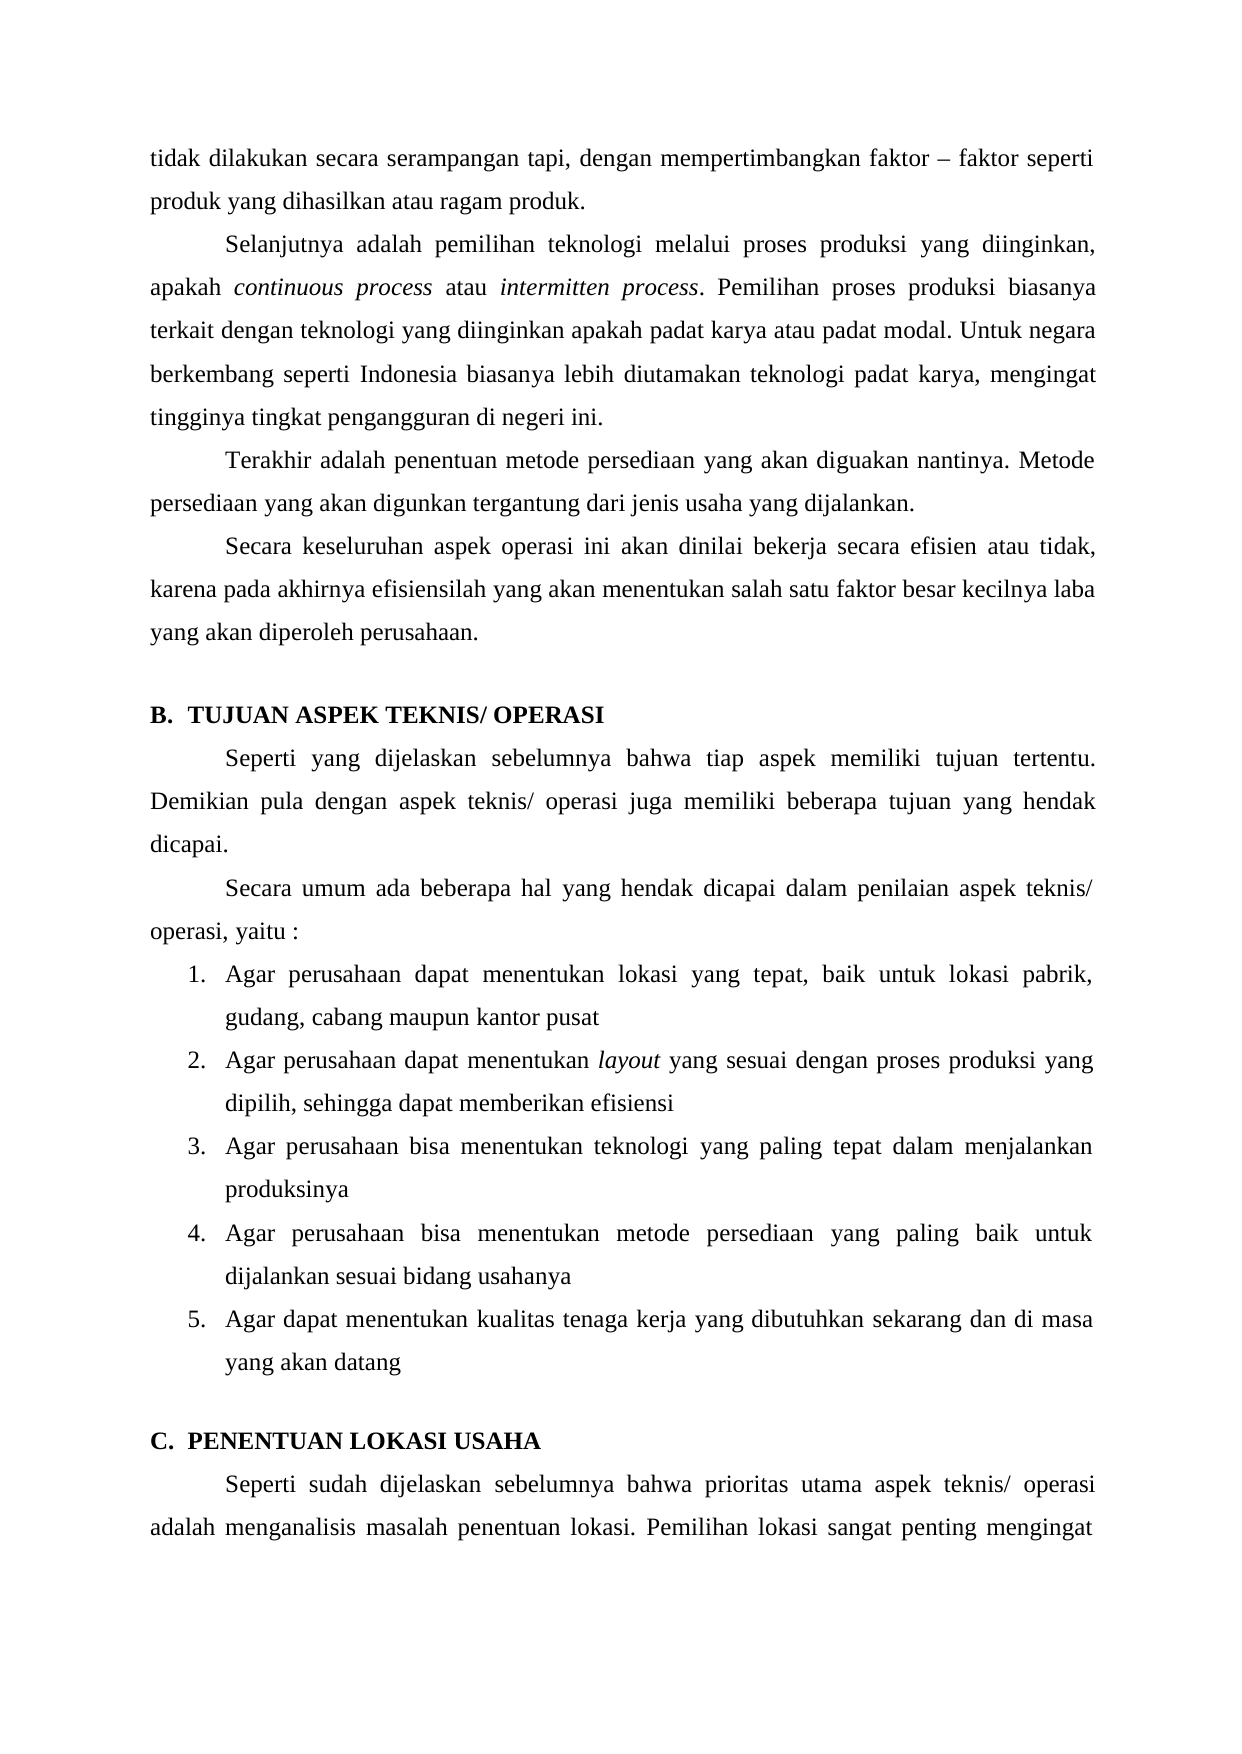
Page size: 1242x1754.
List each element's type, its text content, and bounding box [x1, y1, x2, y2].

text Terakhir adalah penentuan metode persediaan yang akan diguakan nantinya. Metode persediaan yang akan digunkan tergantung dari jenis usaha yang dijalankan. [150, 445, 1095, 517]
text Seperti yang dijelaskan sebelumnya bahwa tiap aspek memiliki tujuan tertentu. Demikian pula dengan aspek teknis/ operasi juga memiliki beberapa tujuan yang hendak dicapai. [150, 743, 1096, 858]
text Seperti sudah dijelaskan sebelumnya bahwa prioritas utama aspek teknis/ operasi adalah menganalisis masalah penentuan lokasi. Pemilihan lokasi sangat penting mengingat [150, 1469, 1096, 1541]
text 3. Agar perusahaan bisa menentukan teknologi yang paling tepat dalam menjalankan produksinya [187, 1131, 1096, 1203]
text Secara umum ada beberapa hal yang hendak dicapai dalam penilaian aspek teknis/ [225, 873, 1104, 901]
text C. PENENTUAN LOKASI USAHA [150, 1426, 1104, 1455]
text tidak dilakukan secara serampangan tapi, dengan mempertimbangkan faktor – faktor seperti produk yang dihasilkan atau ragam produk. [150, 143, 1096, 215]
text Selanjutnya adalah pemilihan teknologi melalui proses produksi yang diinginkan, apakah continuous process atau intermitten process. Pemilihan proses produksi biasanya terkait dengan teknologi yang diinginkan apakah padat karya atau padat modal. Untuk negara berkembang seperti Indonesia biasanya lebih diutamakan teknologi padat karya, mengingat tingginya tingkat pengangguran di negeri ini. [150, 229, 1096, 431]
text 1. Agar perusahaan dapat menentukan lokasi yang tepat, baik untuk lokasi pabrik, gudang, cabang maupun kantor pusat [187, 959, 1096, 1031]
text Secara keseluruhan aspek operasi ini akan dinilai bekerja secara efisien atau tidak, karena pada akhirnya efisiensilah yang akan menentukan salah satu faktor besar kecilnya laba yang akan diperoleh perusahaan. [150, 531, 1096, 646]
text 5. Agar dapat menentukan kualitas tenaga kerja yang dibutuhkan sekarang dan di masa yang akan datang [187, 1304, 1096, 1376]
text 4. Agar perusahaan bisa menentukan metode persediaan yang paling baik untuk dijalankan sesuai bidang usahanya [187, 1218, 1096, 1289]
text 2. Agar perusahaan dapat menentukan layout yang sesuai dengan proses produksi yang dipilih, sehingga dapat memberikan efisiensi [187, 1045, 1096, 1117]
text operasi, yaitu : [150, 916, 1104, 944]
text B. TUJUAN ASPEK TEKNIS/ OPERASI [150, 700, 1104, 729]
